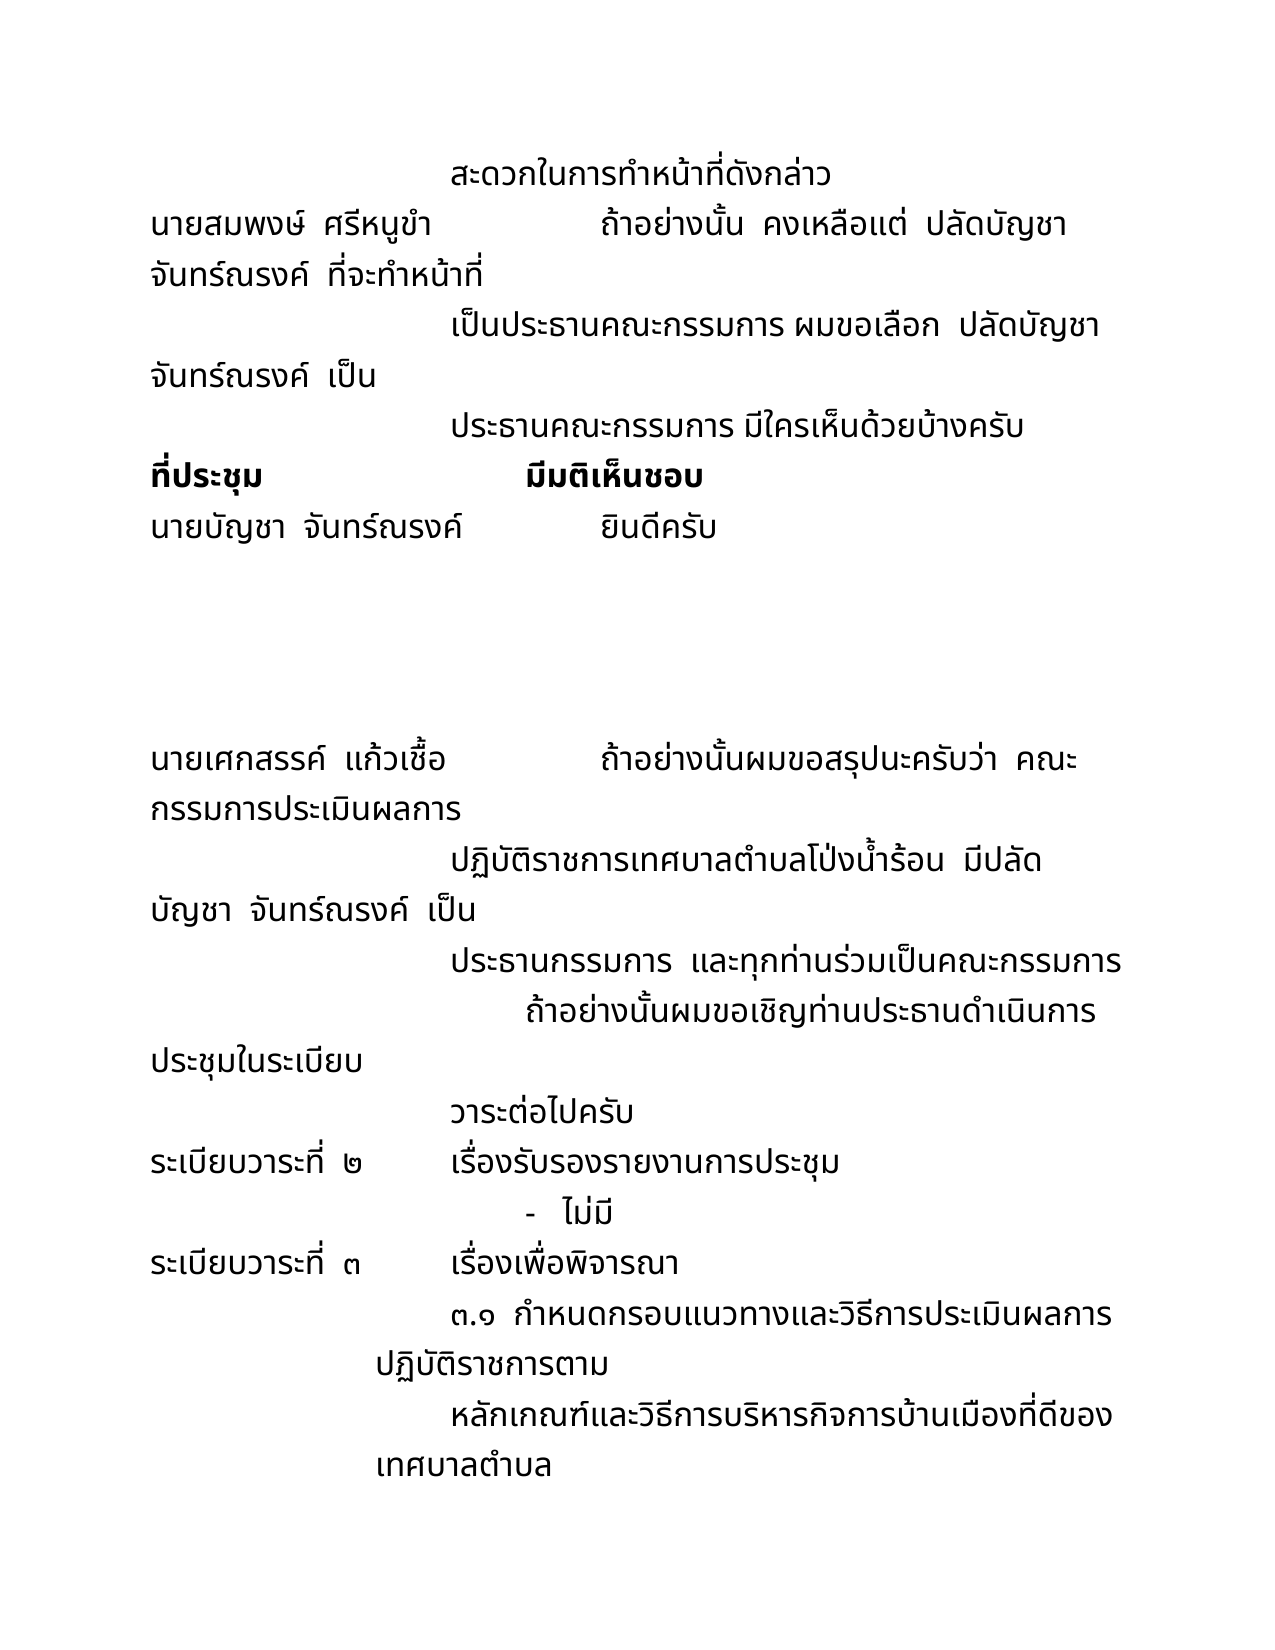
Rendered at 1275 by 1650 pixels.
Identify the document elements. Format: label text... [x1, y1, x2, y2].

text ประธานกรรมการ และทุกท่านร่วมเป็นคณะกรรมการ [150, 937, 1125, 987]
text หลักเกณฑ์และวิธีการบริหารกิจการบ้านเมืองที่ดีของเทศบาลตำบล [375, 1391, 1125, 1492]
text ถ้าอย่างนั้นผมขอเชิญท่านประธานดำเนินการประชุมในระเบียบ [150, 987, 1125, 1088]
text วาระต่อไปครับ [150, 1088, 1125, 1138]
text เป็นประธานคณะกรรมการ ผมขอเลือก ปลัดบัญชา จันทร์ณรงค์ เป็น [150, 301, 1125, 402]
list ไม่มี [525, 1189, 1125, 1239]
text สะดวกในการทำหน้าที่ดังกล่าว [150, 150, 1125, 200]
text นายสมพงษ์ ศรีหนูขำ ถ้าอย่างนั้น คงเหลือแต่ ปลัดบัญชา จันทร์ณรงค์ ที่จะทำหน้าที่ [150, 200, 1125, 301]
text ระเบียบวาระที่ ๓ เรื่องเพื่อพิจารณา [150, 1239, 1125, 1290]
text ประธานคณะกรรมการ มีใครเห็นด้วยบ้างครับ [150, 402, 1125, 452]
text นายเศกสรรค์ แก้วเชื้อ ถ้าอย่างนั้นผมขอสรุปนะครับว่า คณะกรรมการประเมินผลการ [150, 735, 1125, 836]
text ๓.๑ กำหนดกรอบแนวทางและวิธีการประเมินผลการปฏิบัติราชการตาม [375, 1290, 1125, 1391]
text ที่ประชุม มีมติเห็นชอบ [150, 452, 1125, 503]
text ระเบียบวาระที่ ๒ เรื่องรับรองรายงานการประชุม [150, 1138, 1125, 1189]
text ปฏิบัติราชการเทศบาลตำบลโป่งน้ำร้อน มีปลัดบัญชา จันทร์ณรงค์ เป็น [150, 836, 1125, 937]
text นายบัญชา จันทร์ณรงค์ ยินดีครับ [150, 503, 1125, 553]
